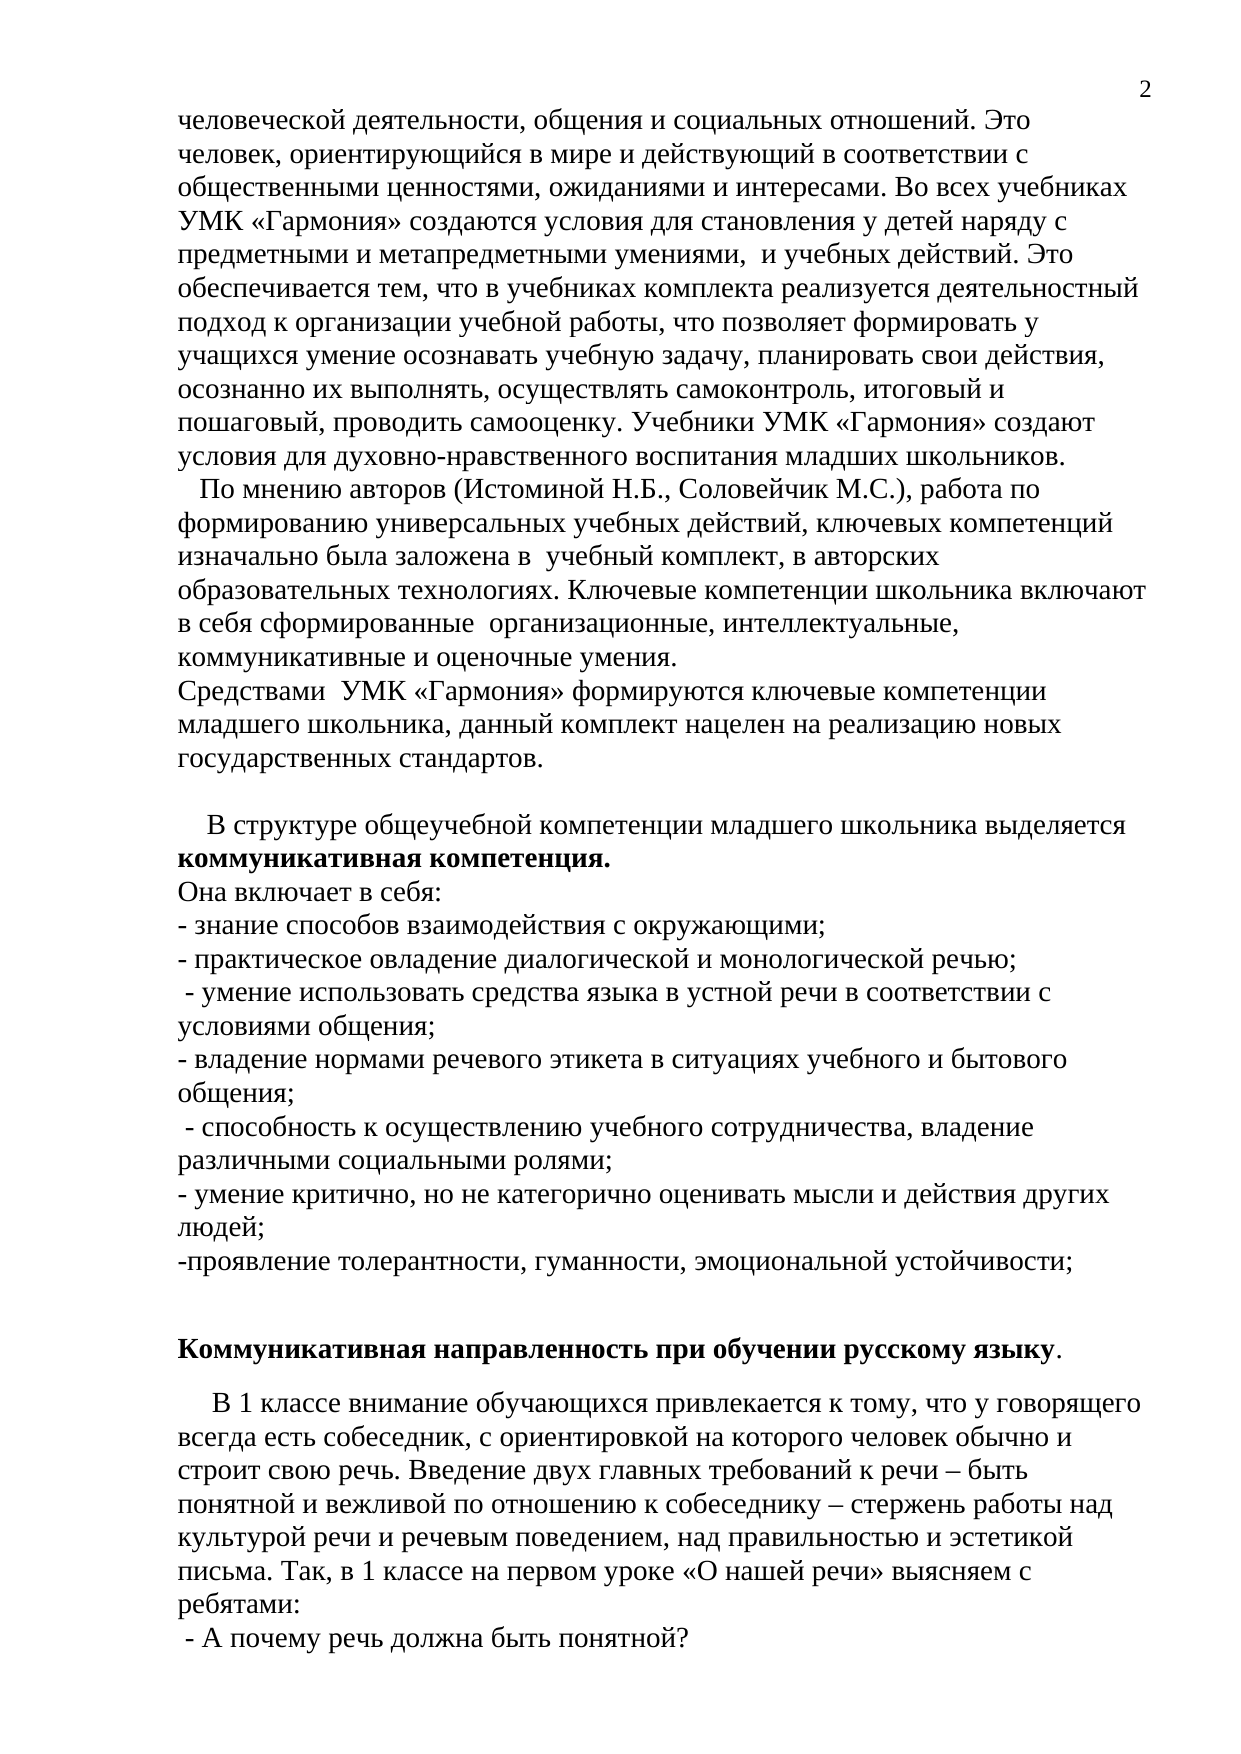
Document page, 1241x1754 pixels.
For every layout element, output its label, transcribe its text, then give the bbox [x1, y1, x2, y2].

text -проявление толерантности, гуманности, эмоциональной устойчивости; [177, 1243, 1152, 1276]
text - способность к осуществлению учебного сотрудничества, владение различными социальными ролями; [177, 1109, 1152, 1176]
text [177, 102, 1152, 471]
text - владение нормами речевого этикета в ситуациях учебного и бытового общения; [177, 1042, 1152, 1109]
text - А почему речь должна быть понятной? [177, 1620, 1152, 1653]
text Она включает в себя: [177, 874, 1152, 907]
text По мнению авторов (Истоминой Н.Б., Соловейчик М.С.), работа по формированию универсальных учебных действий, ключевых компетенций изначально была заложена в учебный комплект, в авторских образовательных технологиях. Ключевые компетенции школьника включают в себя сформированные организационные, интеллектуальные, коммуникативные и оценочные умения. [177, 471, 1152, 673]
text Средствами УМК «Гармония» формируются ключевые компетенции младшего школьника, данный комплект нацелен на реализацию новых государственных стандартов. [177, 673, 1152, 773]
text - практическое овладение диалогической и монологической речью; [177, 941, 1152, 974]
text - знание способов взаимодействия с окружающими; [177, 907, 1152, 941]
text - умение использовать средства языка в устной речи в соответствии с условиями общения; [177, 974, 1152, 1042]
text В 1 классе внимание обучающихся привлекается к тому, что у говорящего всегда есть собеседник, с ориентировкой на которого человек обычно и строит свою речь. Введение двух главных требований к речи – быть понятной и вежливой по отношению к собеседнику – стержень работы над культурой речи и речевым поведением, над правильностью и эстетикой письма. Так, в 1 классе на первом уроке «О нашей речи» выясняем с ребятами: [177, 1385, 1152, 1620]
text Коммуникативная направленность при обучении русскому языку. [177, 1331, 1152, 1364]
text В структуре общеучебной компетенции младшего школьника выделяется коммуникативная компетенция. [177, 807, 1152, 874]
text - умение критично, но не категорично оценивать мысли и действия других людей; [177, 1176, 1152, 1243]
